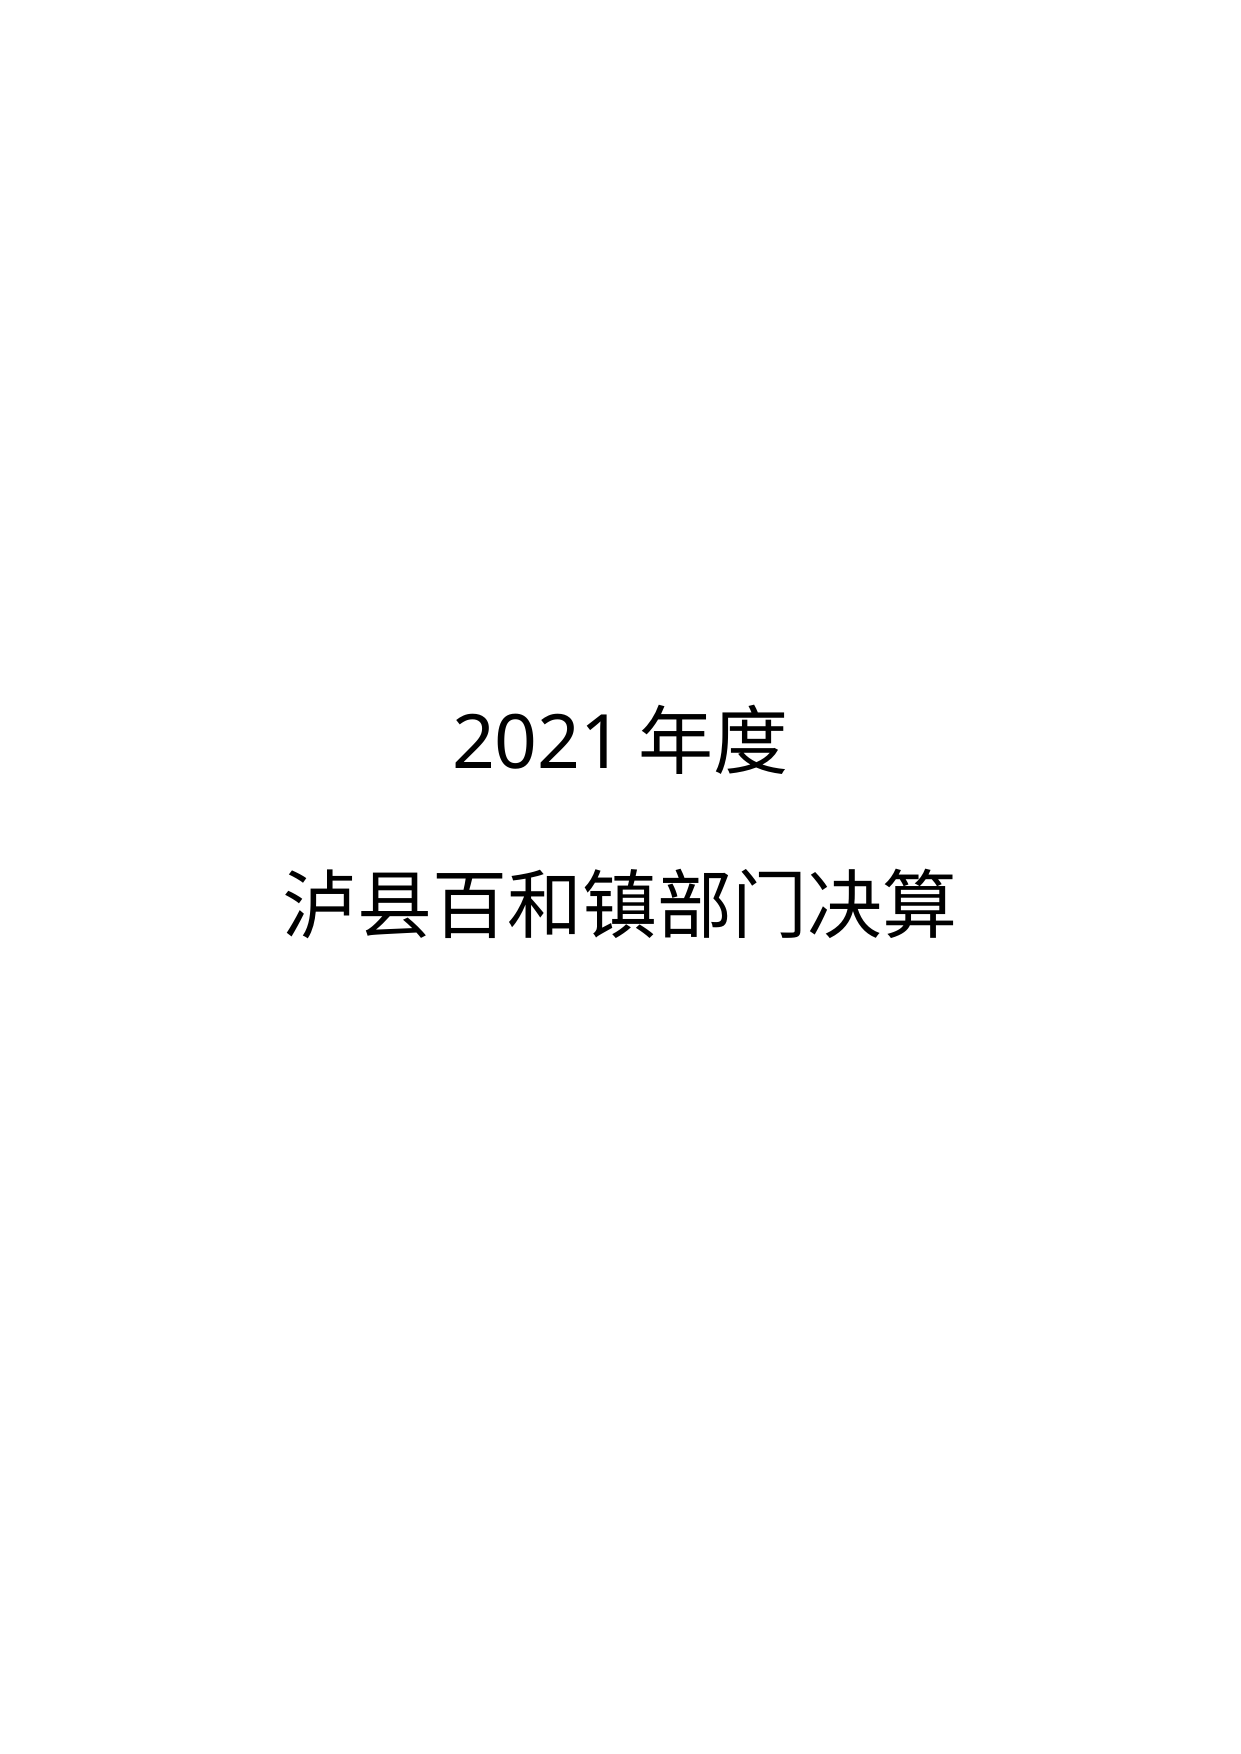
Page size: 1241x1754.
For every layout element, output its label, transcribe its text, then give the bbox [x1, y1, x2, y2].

text 2021年度 [187, 682, 1053, 791]
text 泸县百和镇部门决算 [187, 845, 1053, 954]
